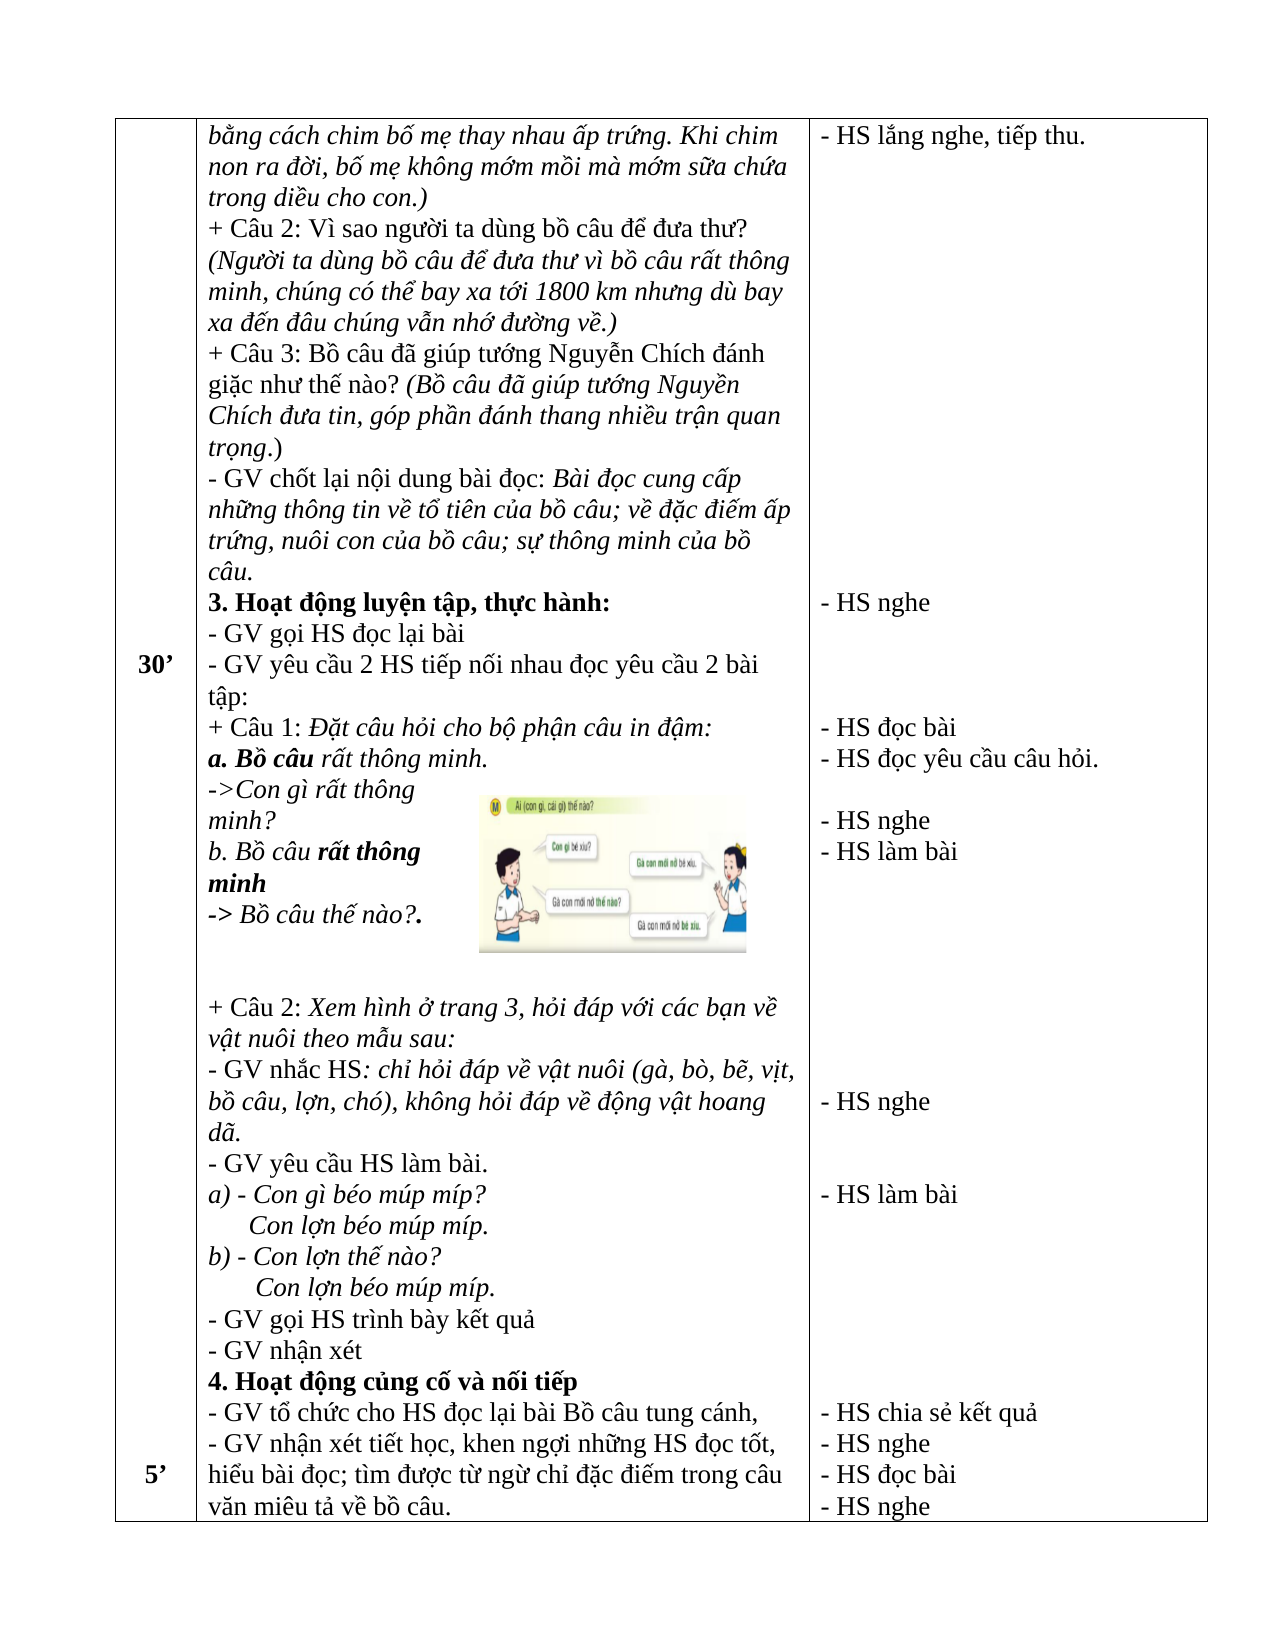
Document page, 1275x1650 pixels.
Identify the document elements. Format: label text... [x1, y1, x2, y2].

picture [477, 795, 747, 952]
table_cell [197, 119, 809, 1521]
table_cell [810, 119, 1207, 1521]
table_cell 5’’ 30’ 30’ 5’ [116, 119, 196, 1521]
